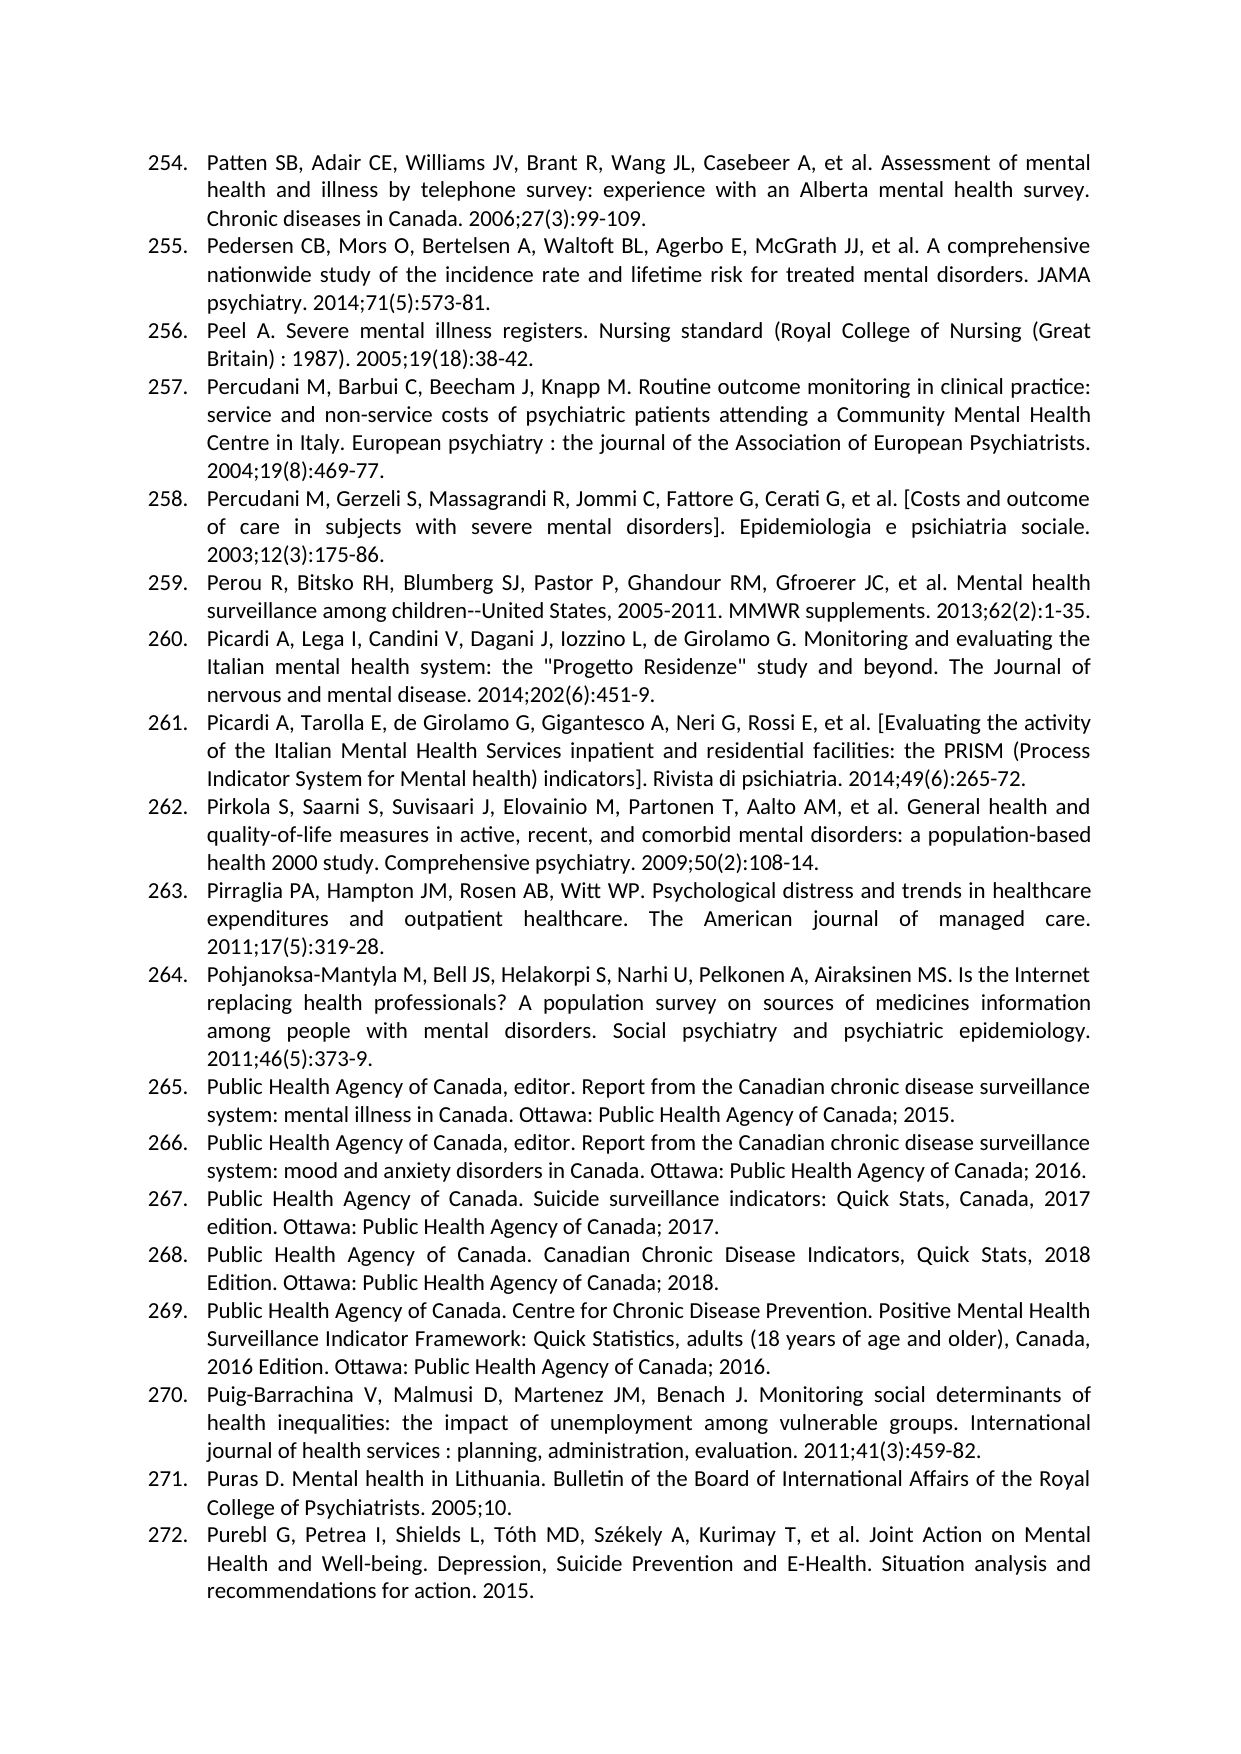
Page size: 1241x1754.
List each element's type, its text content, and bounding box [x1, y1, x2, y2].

text 271. Puras D. Mental health in Lithuania. Bulletin of the Board of International Affairs of the Royal College of Psychiatrists. 2005;10. [148, 1464, 1093, 1521]
text 267. Public Health Agency of Canada. Suicide surveillance indicators: Quick Stats, Canada, 2017 edition. Ottawa: Public Health Agency of Canada; 2017. [148, 1184, 1093, 1240]
text 263. Pirraglia PA, Hampton JM, Rosen AB, Witt WP. Psychological distress and trends in healthcare expenditures and outpatient healthcare. The American journal of managed care. 2011;17(5):319-28. [148, 876, 1093, 960]
text 255. Pedersen CB, Mors O, Bertelsen A, Waltoft BL, Agerbo E, McGrath JJ, et al. A comprehensive nationwide study of the incidence rate and lifetime risk for treated mental disorders. JAMA psychiatry. 2014;71(5):573-81. [148, 232, 1093, 316]
text 258. Percudani M, Gerzeli S, Massagrandi R, Jommi C, Fattore G, Cerati G, et al. [Costs and outcome of care in subjects with severe mental disorders]. Epidemiologia e psichiatria sociale. 2003;12(3):175-86. [148, 484, 1093, 568]
text 269. Public Health Agency of Canada. Centre for Chronic Disease Prevention. Positive Mental Health Surveillance Indicator Framework: Quick Statistics, adults (18 years of age and older), Canada, 2016 Edition. Ottawa: Public Health Agency of Canada; 2016. [148, 1296, 1093, 1381]
text 270. Puig-Barrachina V, Malmusi D, Martenez JM, Benach J. Monitoring social determinants of health inequalities: the impact of unemployment among vulnerable groups. International journal of health services : planning, administration, evaluation. 2011;41(3):459-82. [148, 1381, 1093, 1464]
text 262. Pirkola S, Saarni S, Suvisaari J, Elovainio M, Partonen T, Aalto AM, et al. General health and quality-of-life measures in active, recent, and comorbid mental disorders: a population-based health 2000 study. Comprehensive psychiatry. 2009;50(2):108-14. [148, 792, 1093, 876]
text 259. Perou R, Bitsko RH, Blumberg SJ, Pastor P, Ghandour RM, Gfroerer JC, et al. Mental health surveillance among children--United States, 2005-2011. MMWR supplements. 2013;62(2):1-35. [148, 568, 1093, 624]
text 254. Patten SB, Adair CE, Williams JV, Brant R, Wang JL, Casebeer A, et al. Assessment of mental health and illness by telephone survey: experience with an Alberta mental health survey. Chronic diseases in Canada. 2006;27(3):99-109. [148, 148, 1093, 232]
text 257. Percudani M, Barbui C, Beecham J, Knapp M. Routine outcome monitoring in clinical practice: service and non-service costs of psychiatric patients attending a Community Mental Health Centre in Italy. European psychiatry : the journal of the Association of European Psychiatrists. 2004;19(8):469-77. [148, 372, 1093, 484]
text 264. Pohjanoksa-Mantyla M, Bell JS, Helakorpi S, Narhi U, Pelkonen A, Airaksinen MS. Is the Internet replacing health professionals? A population survey on sources of medicines information among people with mental disorders. Social psychiatry and psychiatric epidemiology. 2011;46(5):373-9. [148, 960, 1093, 1072]
text 256. Peel A. Severe mental illness registers. Nursing standard (Royal College of Nursing (Great Britain) : 1987). 2005;19(18):38-42. [148, 316, 1093, 372]
text 266. Public Health Agency of Canada, editor. Report from the Canadian chronic disease surveillance system: mood and anxiety disorders in Canada. Ottawa: Public Health Agency of Canada; 2016. [148, 1128, 1093, 1184]
text 272. Purebl G, Petrea I, Shields L, Tóth MD, Székely A, Kurimay T, et al. Joint Action on Mental Health and Well-being. Depression, Suicide Prevention and E-Health. Situation analysis and recommendations for action. 2015. [148, 1521, 1093, 1605]
text 265. Public Health Agency of Canada, editor. Report from the Canadian chronic disease surveillance system: mental illness in Canada. Ottawa: Public Health Agency of Canada; 2015. [148, 1072, 1093, 1128]
text 268. Public Health Agency of Canada. Canadian Chronic Disease Indicators, Quick Stats, 2018 Edition. Ottawa: Public Health Agency of Canada; 2018. [148, 1240, 1093, 1296]
text 261. Picardi A, Tarolla E, de Girolamo G, Gigantesco A, Neri G, Rossi E, et al. [Evaluating the activity of the Italian Mental Health Services inpatient and residential facilities: the PRISM (Process Indicator System for Mental health) indicators]. Rivista di psichiatria. 2014;49(6):265-72. [148, 708, 1093, 792]
text 260. Picardi A, Lega I, Candini V, Dagani J, Iozzino L, de Girolamo G. Monitoring and evaluating the Italian mental health system: the "Progetto Residenze" study and beyond. The Journal of nervous and mental disease. 2014;202(6):451-9. [148, 624, 1093, 708]
